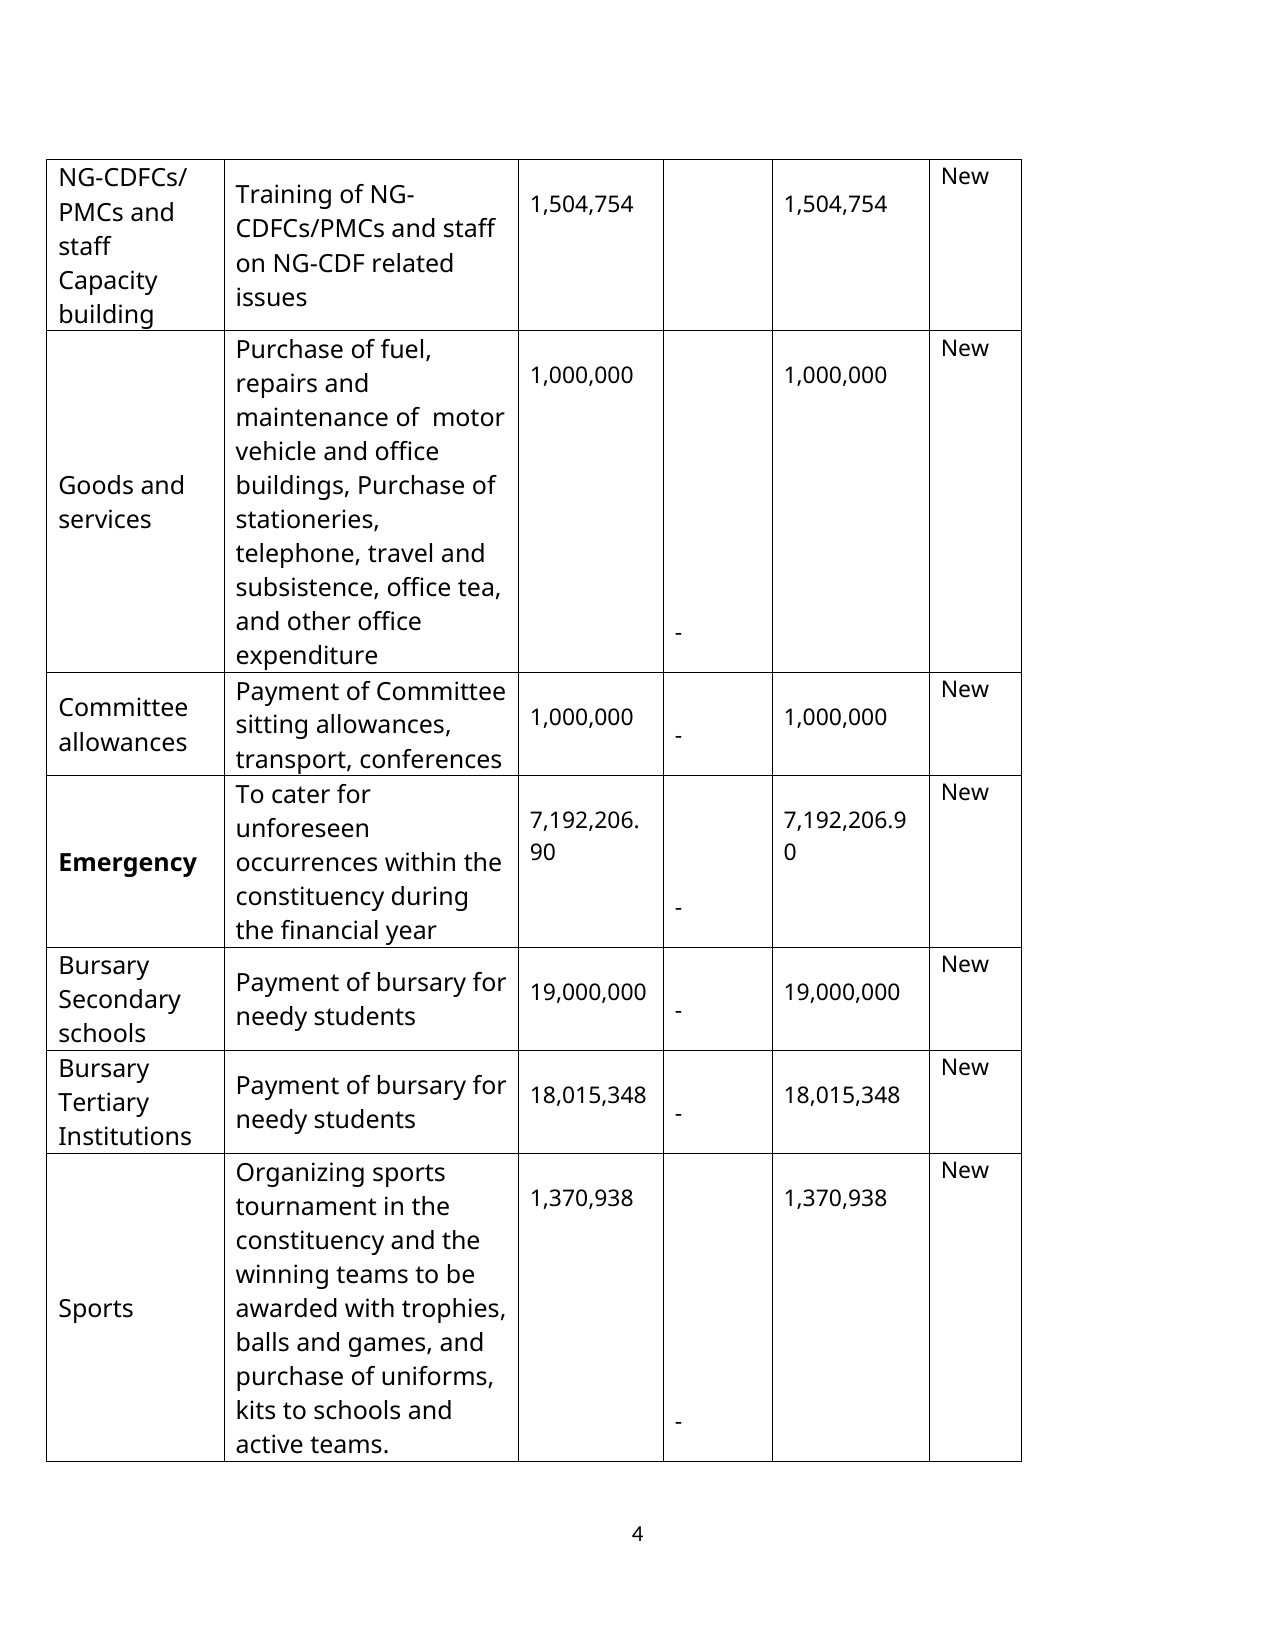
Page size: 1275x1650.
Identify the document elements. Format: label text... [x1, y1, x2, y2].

table_cell - [664, 331, 772, 672]
table_cell Bursary Secondary schools [47, 948, 224, 1050]
table_cell 18,015,348 [519, 1051, 663, 1153]
table_cell New [930, 1051, 1021, 1153]
table_cell New [930, 776, 1021, 947]
table_cell 7,192,206.90 [773, 776, 929, 947]
table_cell New [930, 331, 1021, 672]
table_cell Emergency [47, 776, 224, 947]
table_cell New [930, 673, 1021, 775]
table_cell - [664, 1154, 772, 1461]
table_cell Goods and services [47, 331, 224, 672]
table_cell Sports [47, 1154, 224, 1461]
table_cell Organizing sports tournament in the constituency and the winning teams to be awarded with trophies, balls and games, and purchase of uniforms, kits to schools and active teams. [225, 1154, 518, 1461]
table_cell 19,000,000 [519, 948, 663, 1050]
table_cell Payment of Committee sitting allowances, transport, conferences [225, 673, 518, 775]
table_cell - [664, 776, 772, 947]
table_cell 1,504,754 [773, 160, 929, 330]
table_cell Training of NG-CDFCs/PMCs and staff on NG-CDF related issues [225, 160, 518, 330]
table_cell NG-CDFCs/PMCs and staff Capacity building [47, 160, 224, 330]
table_cell - [664, 948, 772, 1050]
table_cell New [930, 160, 1021, 330]
table_cell [664, 160, 772, 330]
table_cell 18,015,348 [773, 1051, 929, 1153]
table_cell 1,370,938 [519, 1154, 663, 1461]
table_cell Committee allowances [47, 673, 224, 775]
table_cell 1,000,000 [773, 673, 929, 775]
table_cell To cater for unforeseen occurrences within the constituency during the financial year [225, 776, 518, 947]
table_cell - [664, 1051, 772, 1153]
table_cell - [664, 673, 772, 775]
table_cell 1,000,000 [519, 673, 663, 775]
table_cell Bursary Tertiary Institutions [47, 1051, 224, 1153]
table_cell New [930, 1154, 1021, 1461]
table_cell 7,192,206.90 [519, 776, 663, 947]
table_cell 1,000,000 [773, 331, 929, 672]
table_cell 1,504,754 [519, 160, 663, 330]
table_cell 19,000,000 [773, 948, 929, 1050]
table_cell 1,370,938 [773, 1154, 929, 1461]
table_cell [225, 331, 518, 672]
table_cell New [930, 948, 1021, 1050]
table_cell Payment of bursary for needy students [225, 1051, 518, 1153]
table_cell Payment of bursary for needy students [225, 948, 518, 1050]
table_cell 1,000,000 [519, 331, 663, 672]
